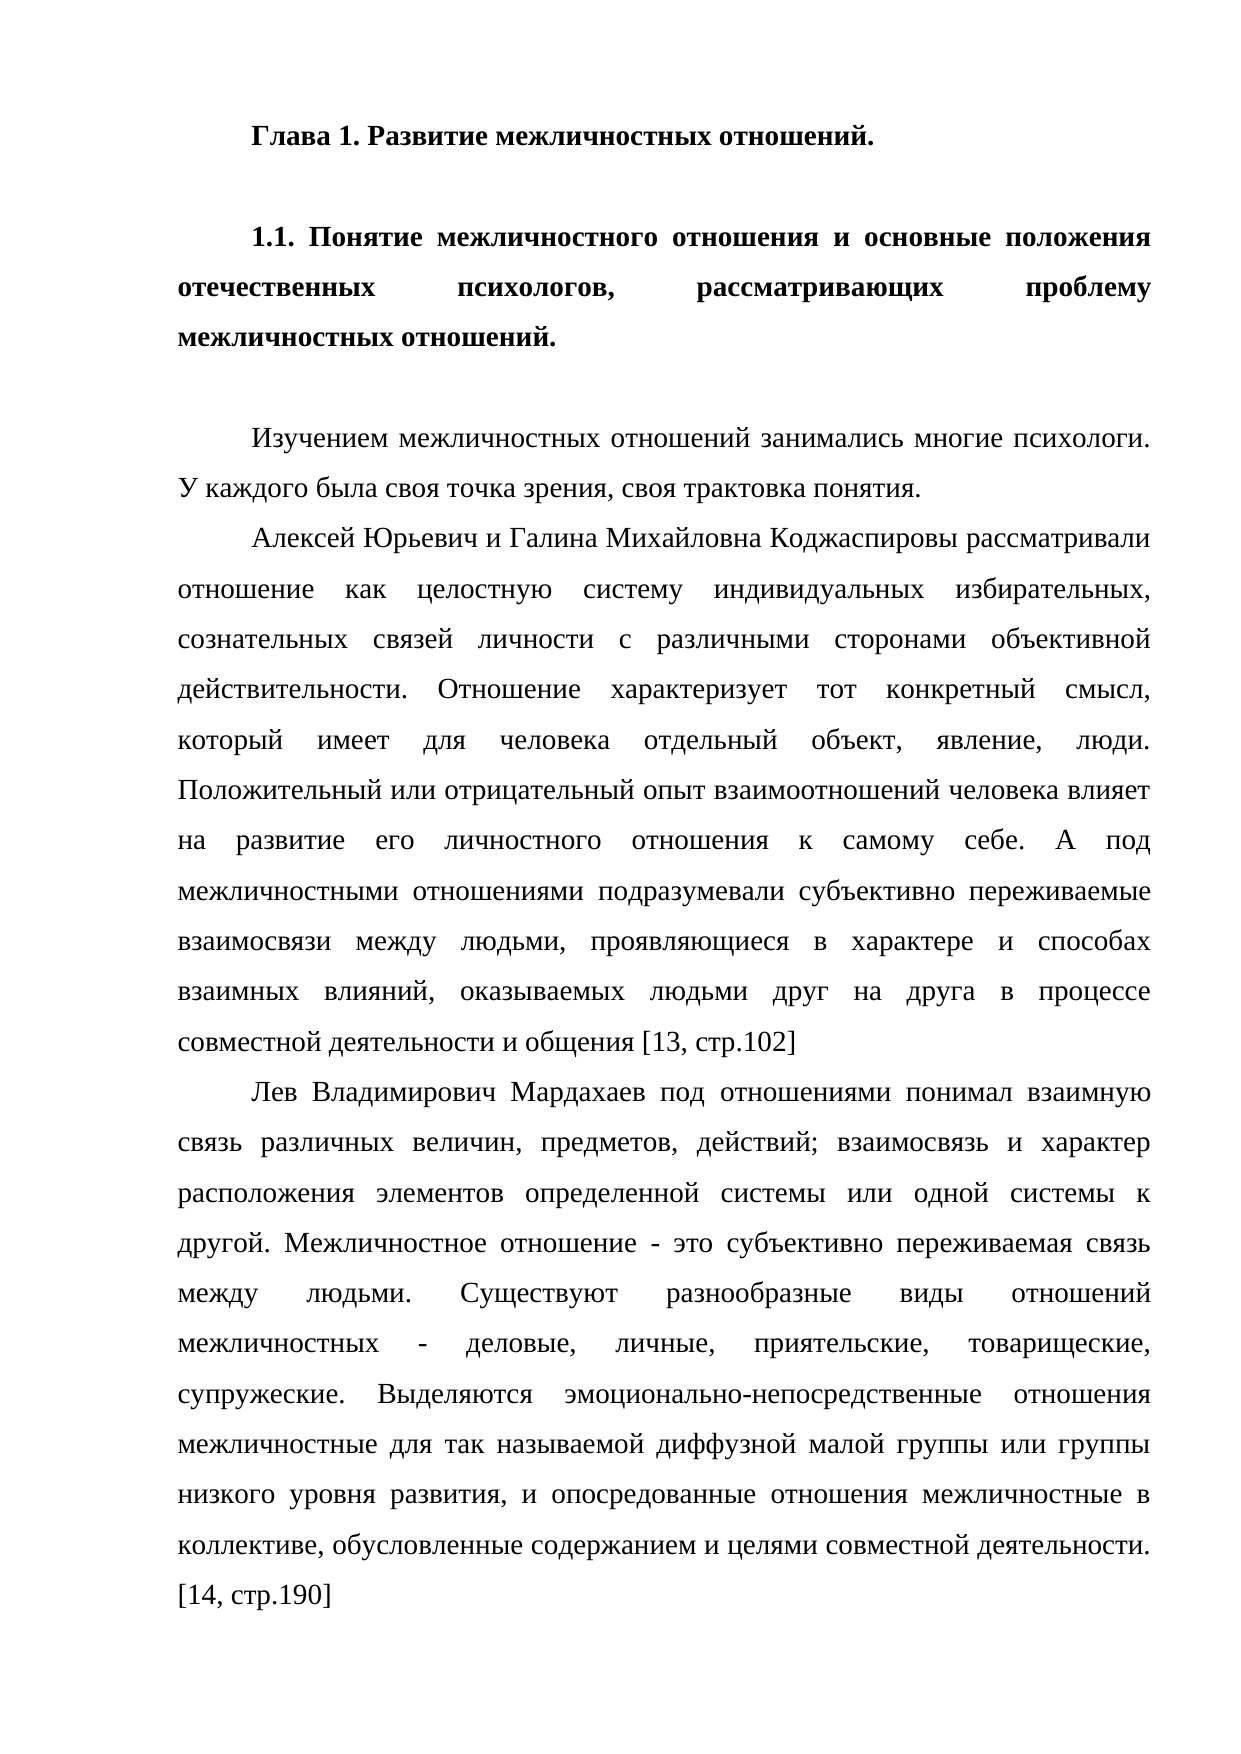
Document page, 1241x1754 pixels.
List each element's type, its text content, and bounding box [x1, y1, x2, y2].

text Глава 1. Развитие межличностных отношений. [177, 118, 1152, 152]
text 1.1. Понятие межличностного отношения и основные положения отечественных психологов, рассматривающих проблему межличностных отношений. [177, 219, 1152, 353]
text Алексей Юрьевич и Галина Михайловна Коджаспировы рассматривали отношение как целостную систему индивидуальных избирательных, сознательных связей личности с различными сторонами объективной действительности. Отношение характеризует тот конкретный смысл, который имеет для человека отдельный объект, явление, люди. Положительный или отрицательный опыт взаимоотношений человека влияет на развитие его личностного отношения к самому себе. А под межличностными отношениями подразумевали субъективно переживаемые взаимосвязи между людьми, проявляющиеся в характере и способах взаимных влияний, оказываемых людьми друг на друга в процессе совместной деятельности и общения [13, стр.102] [177, 521, 1152, 1057]
text Изучением межличностных отношений занимались многие психологи. У каждого была своя точка зрения, своя трактовка понятия. [177, 420, 1152, 504]
text Лев Владимирович Мардахаев под отношениями понимал взаимную связь различных величин, предметов, действий; взаимосвязь и характер расположения элементов определенной системы или одной системы к другой. Межличностное отношение - это субъективно переживаемая связь между людьми. Существуют разнообразные виды отношений межличностных - деловые, личные, приятельские, товарищеские, супружеские. Выделяются эмоционально-непосредственные отношения межличностные для так называемой диффузной малой группы или группы низкого уровня развития, и опосредованные отношения межличностные в коллективе, обусловленные содержанием и целями совместной деятельности.[14, стр.190] [177, 1074, 1152, 1611]
